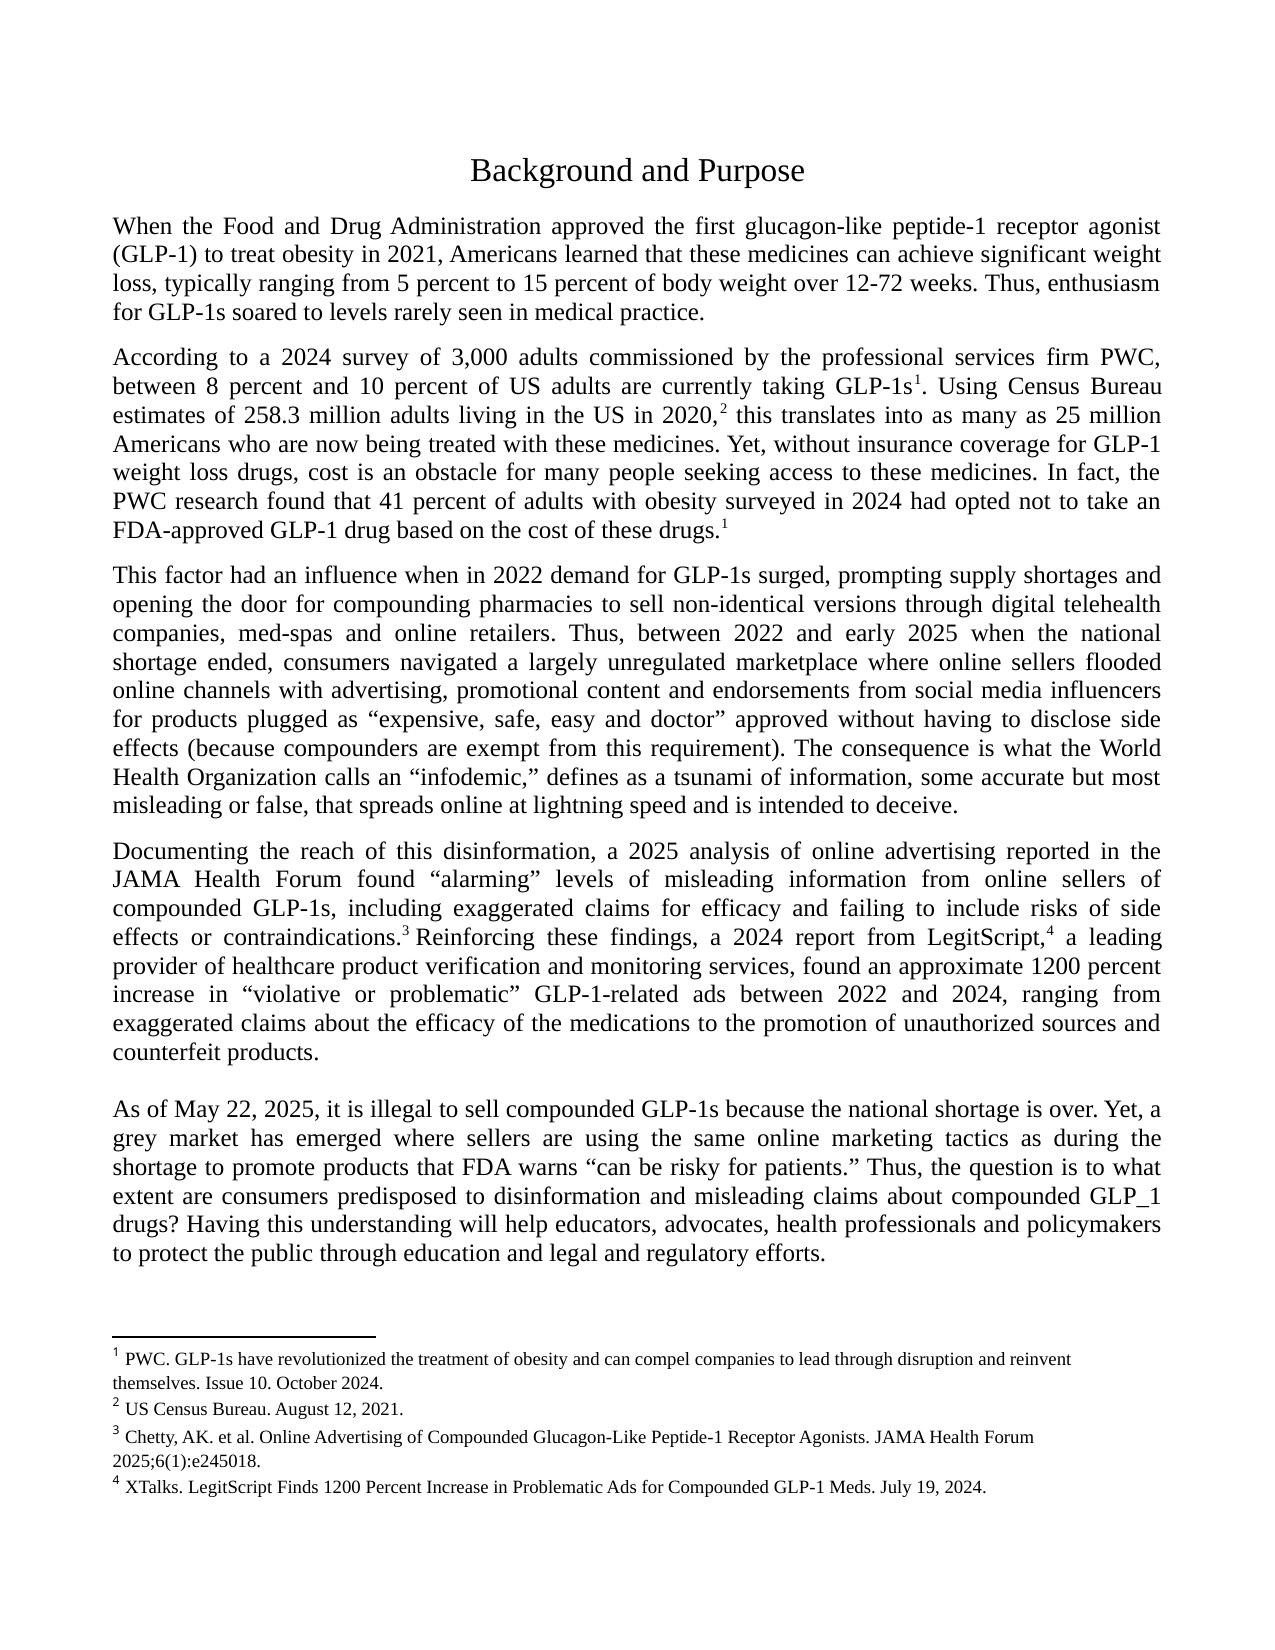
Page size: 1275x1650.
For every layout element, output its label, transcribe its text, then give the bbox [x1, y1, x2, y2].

text According to a 2024 survey of 3,000 adults commissioned by the professional services firm PWC, between 8 percent and 10 percent of US adults are currently taking GLP-1s. Using Census Bureau estimates of 258.3 million adults living in the US in 2020, this translates into as many as 25 million Americans who are now being treated with these medicines. Yet, without insurance coverage for GLP-1 weight loss drugs, cost is an obstacle for many people seeking access to these medicines. In fact, the PWC research found that 41 percent of adults with obesity surveyed in 2024 had opted not to take an FDA-approved GLP-1 drug based on the cost of these drugs.1 [112, 342, 1162, 544]
text Documenting the reach of this disinformation, a 2025 analysis of online advertising reported in the JAMA Health Forum found “alarming” levels of misleading information from online sellers of compounded GLP-1s, including exaggerated claims for efficacy and failing to include risks of side effects or contraindications. Reinforcing these findings, a 2024 report from LegitScript, a leading provider of healthcare product verification and monitoring services, found an approximate 1200 percent increase in “violative or problematic” GLP-1-related ads between 2022 and 2024, ranging from exaggerated claims about the efficacy of the medications to the promotion of unauthorized sources and counterfeit products. [112, 836, 1162, 1066]
text This factor had an influence when in 2022 demand for GLP-1s surged, prompting supply shortages and opening the door for compounding pharmacies to sell non-identical versions through digital telehealth companies, med-spas and online retailers. Thus, between 2022 and early 2025 when the national shortage ended, consumers navigated a largely unregulated marketplace where online sellers flooded online channels with advertising, promotional content and endorsements from social media influencers for products plugged as “expensive, safe, easy and doctor” approved without having to disclose side effects (because compounders are exempt from this requirement). The consequence is what the World Health Organization calls an “infodemic,” defines as a tsunami of information, some accurate but most misleading or false, that spreads online at lightning speed and is intended to deceive. [112, 560, 1162, 819]
text As of May 22, 2025, it is illegal to sell compounded GLP-1s because the national shortage is over. Yet, a grey market has emerged where sellers are using the same online marketing tactics as during the shortage to promote products that FDA warns “can be risky for patients.” Thus, the question is to what extent are consumers predisposed to disinformation and misleading claims about compounded GLP_1 drugs? Having this understanding will help educators, advocates, health professionals and policymakers to protect the public through education and legal and regulatory efforts. [112, 1094, 1162, 1267]
text Background and Purpose [112, 150, 1162, 188]
text When the Food and Drug Administration approved the first glucagon-like peptide-1 receptor agonist (GLP-1) to treat obesity in 2021, Americans learned that these medicines can achieve significant weight loss, typically ranging from 5 percent to 15 percent of body weight over 12-72 weeks. Thus, enthusiasm for GLP-1s soared to levels rarely seen in medical practice. [112, 211, 1162, 326]
